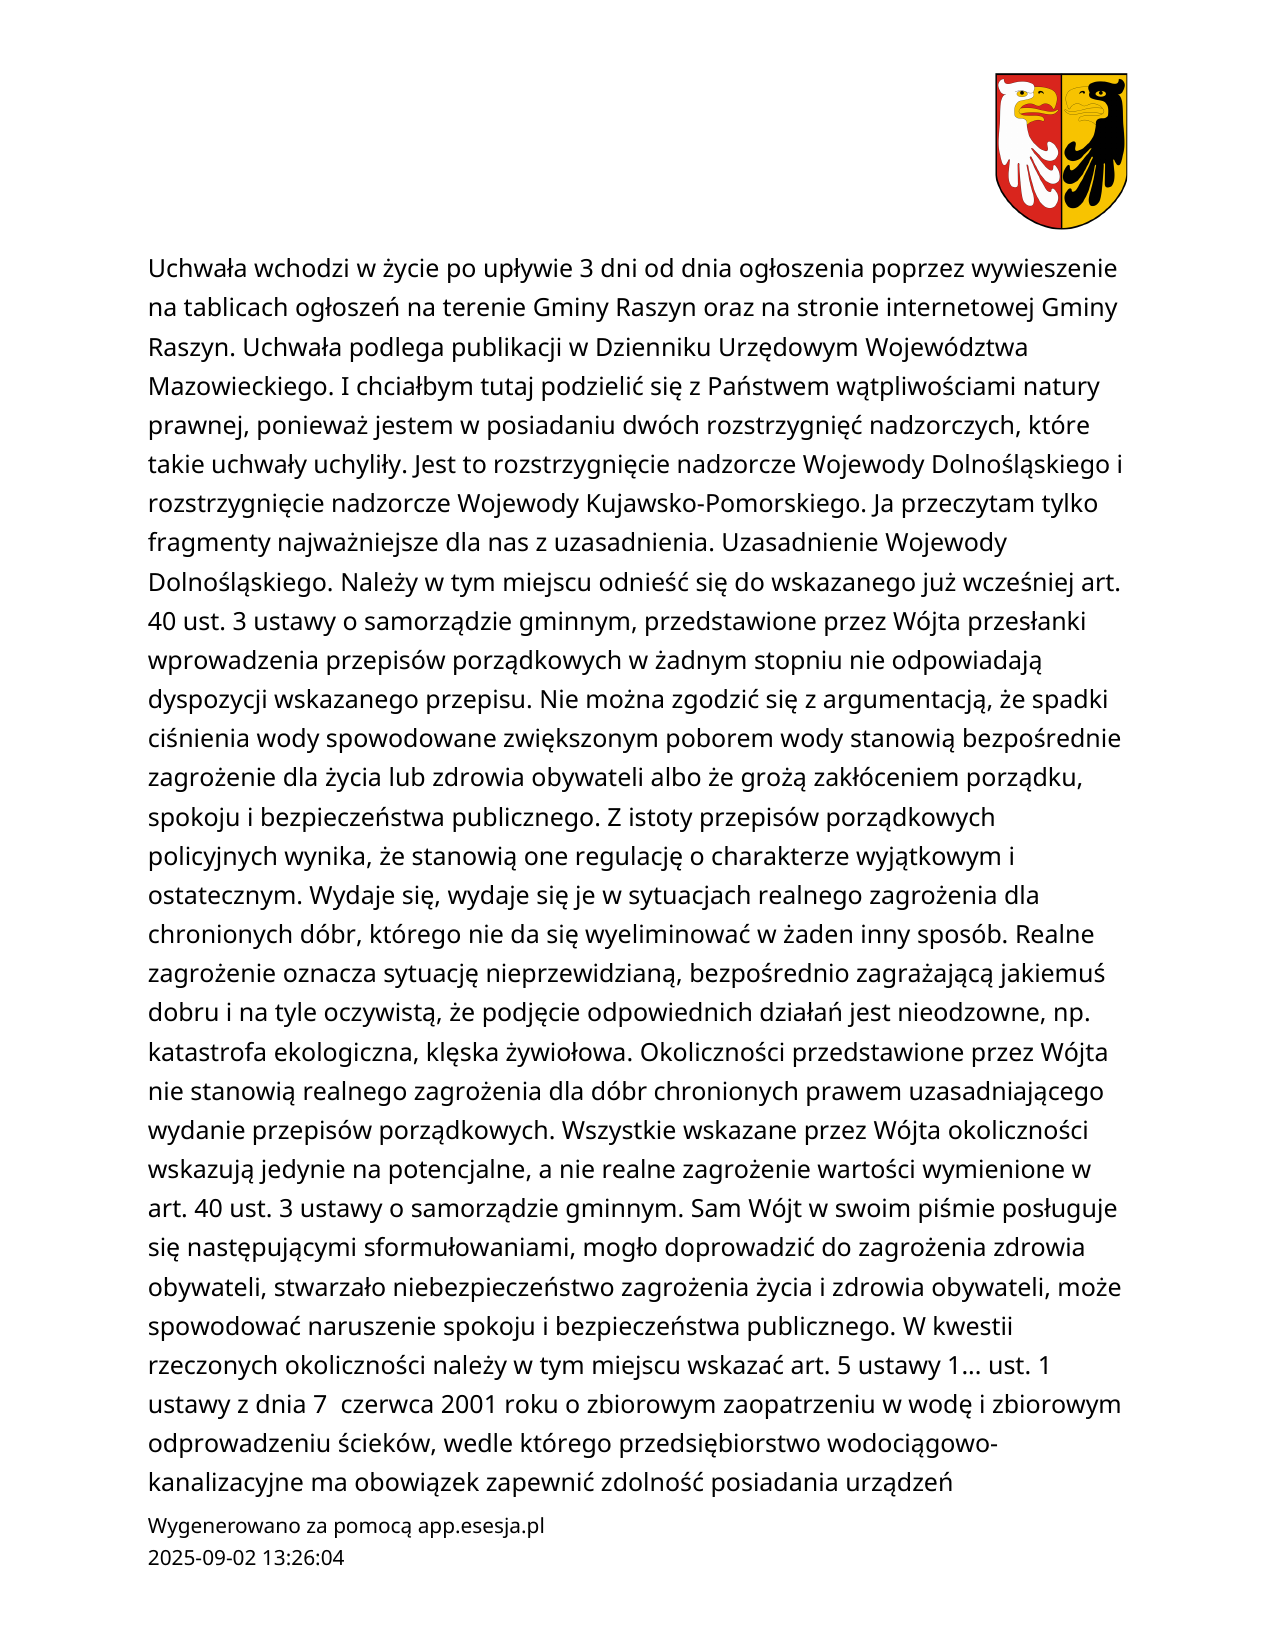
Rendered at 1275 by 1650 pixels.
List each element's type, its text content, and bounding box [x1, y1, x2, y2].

picture [995, 73, 1128, 230]
